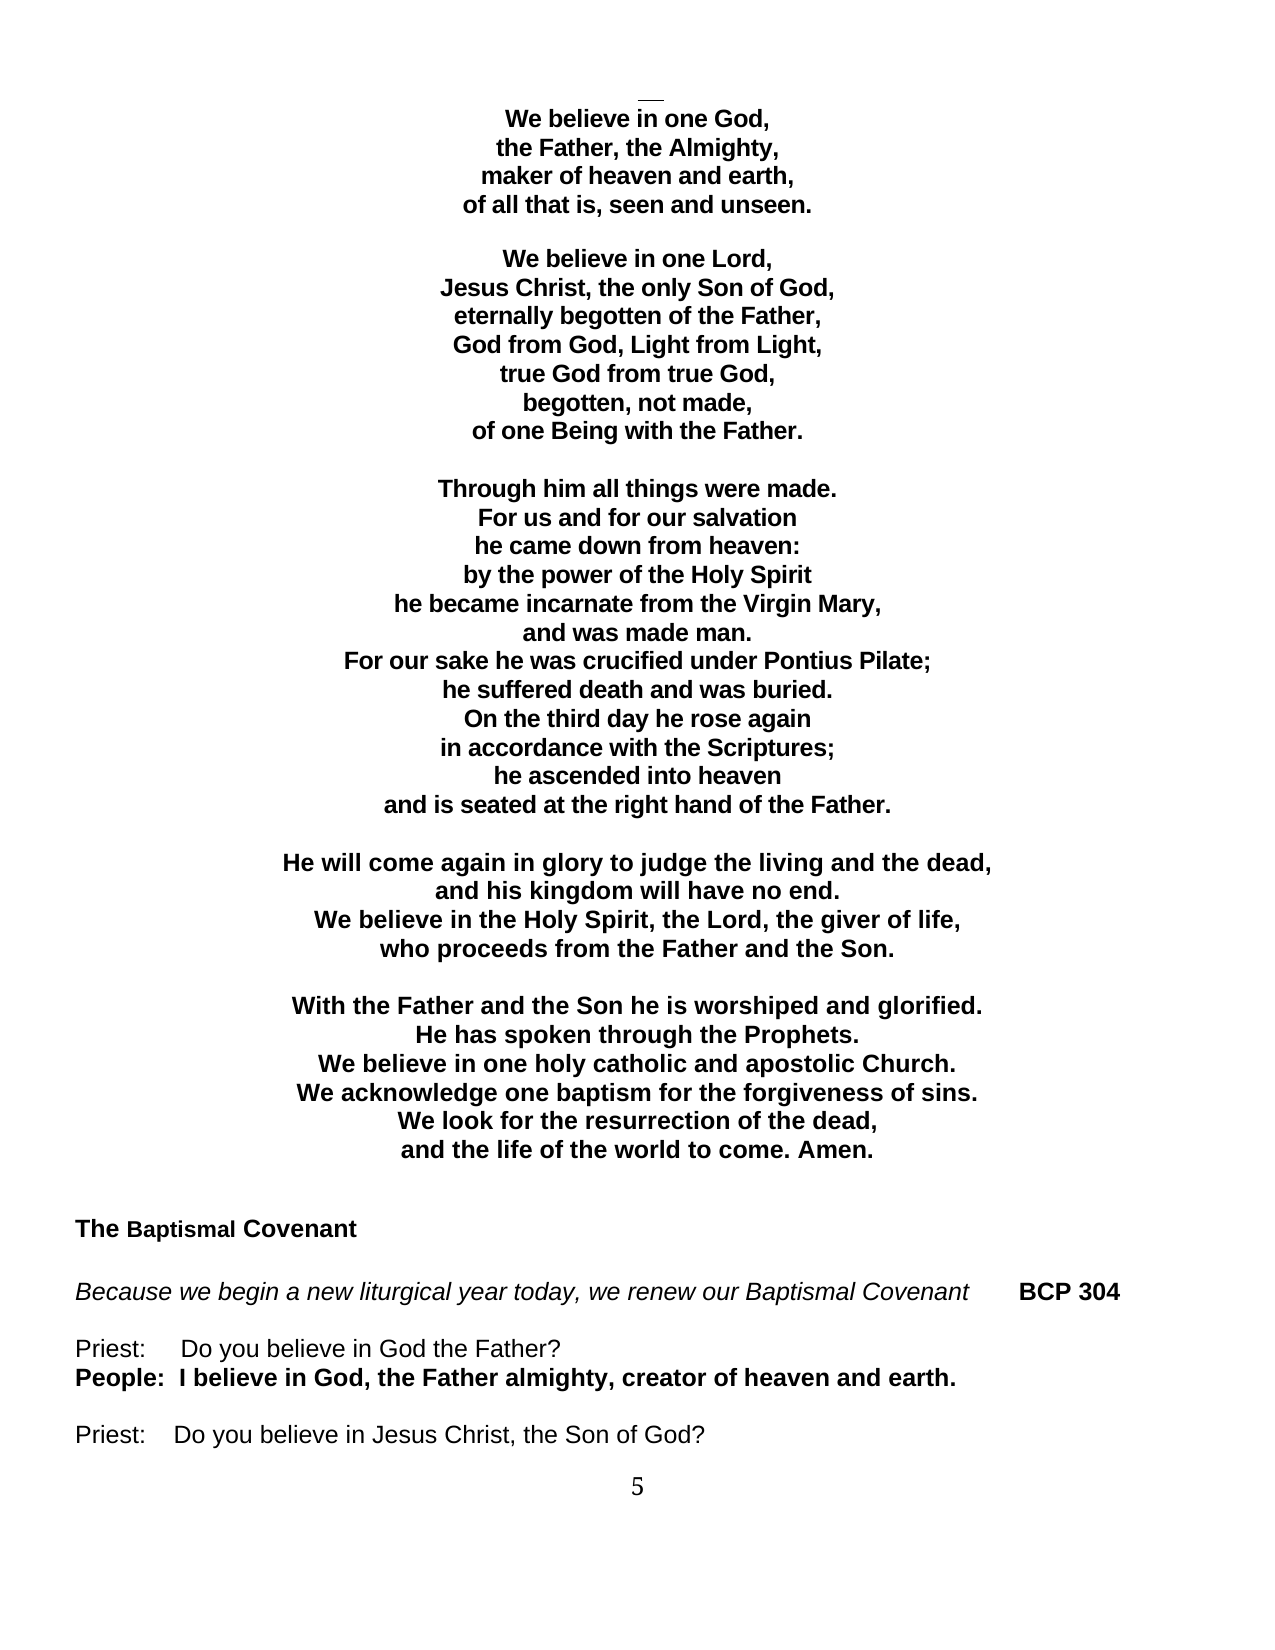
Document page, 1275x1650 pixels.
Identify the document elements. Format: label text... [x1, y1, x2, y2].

text and the life of the world to come. Amen. [75, 1135, 1200, 1164]
text he suffered death and was buried. [75, 675, 1200, 704]
text and his kingdom will have no end. [75, 876, 1200, 905]
text We look for the resurrection of the dead, [75, 1106, 1200, 1135]
text of one Being with the Father. [75, 416, 1200, 445]
text begotten, not made, [75, 387, 1200, 416]
text eternally begotten of the Father, [75, 301, 1200, 330]
text maker of heaven and earth, [75, 161, 1200, 190]
text and is seated at the right hand of the Father. [75, 790, 1200, 819]
text he ascended into heaven [75, 761, 1200, 790]
text He has spoken through the Prophets. [75, 1020, 1200, 1049]
text With the Father and the Son he is worshiped and glorified. [75, 991, 1200, 1020]
text We believe in the Holy Spirit, the Lord, the giver of life, [75, 905, 1200, 934]
text and was made man. [75, 617, 1200, 646]
text Jesus Christ, the only Son of God, [75, 272, 1200, 301]
text Priest: Do you believe in God the Father? [75, 1334, 1200, 1363]
text For our sake he was crucified under Pontius Pilate; [75, 646, 1200, 675]
text He will come again in glory to judge the living and the dead, [75, 847, 1200, 876]
subtitle The Baptismal Covenant [75, 1214, 1200, 1242]
text We believe in one holy catholic and apostolic Church. [75, 1049, 1200, 1077]
text Priest: Do you believe in Jesus Christ, the Son of God? [75, 1420, 1200, 1449]
text God from God, Light from Light, [75, 330, 1200, 359]
text Through him all things were made. [75, 474, 1200, 502]
text by the power of the Holy Spirit [75, 560, 1200, 589]
text the Father, the Almighty, [75, 132, 1200, 161]
text Because we begin a new liturgical year today, we renew our Baptismal Covenant BCP 304 [75, 1277, 1200, 1305]
text of all that is, seen and unseen. [75, 190, 1200, 219]
text For us and for our salvation [75, 502, 1200, 531]
text We believe in one Lord, [75, 244, 1200, 272]
text We believe in one God, [75, 104, 1200, 132]
text who proceeds from the Father and the Son. [75, 934, 1200, 962]
text true God from true God, [75, 359, 1200, 387]
text People: I believe in God, the Father almighty, creator of heaven and earth. [75, 1363, 1200, 1392]
text he became incarnate from the Virgin Mary, [75, 589, 1200, 617]
text he came down from heaven: [75, 531, 1200, 560]
text in accordance with the Scriptures; [75, 732, 1200, 761]
text We acknowledge one baptism for the forgiveness of sins. [75, 1077, 1200, 1106]
text On the third day he rose again [75, 704, 1200, 732]
